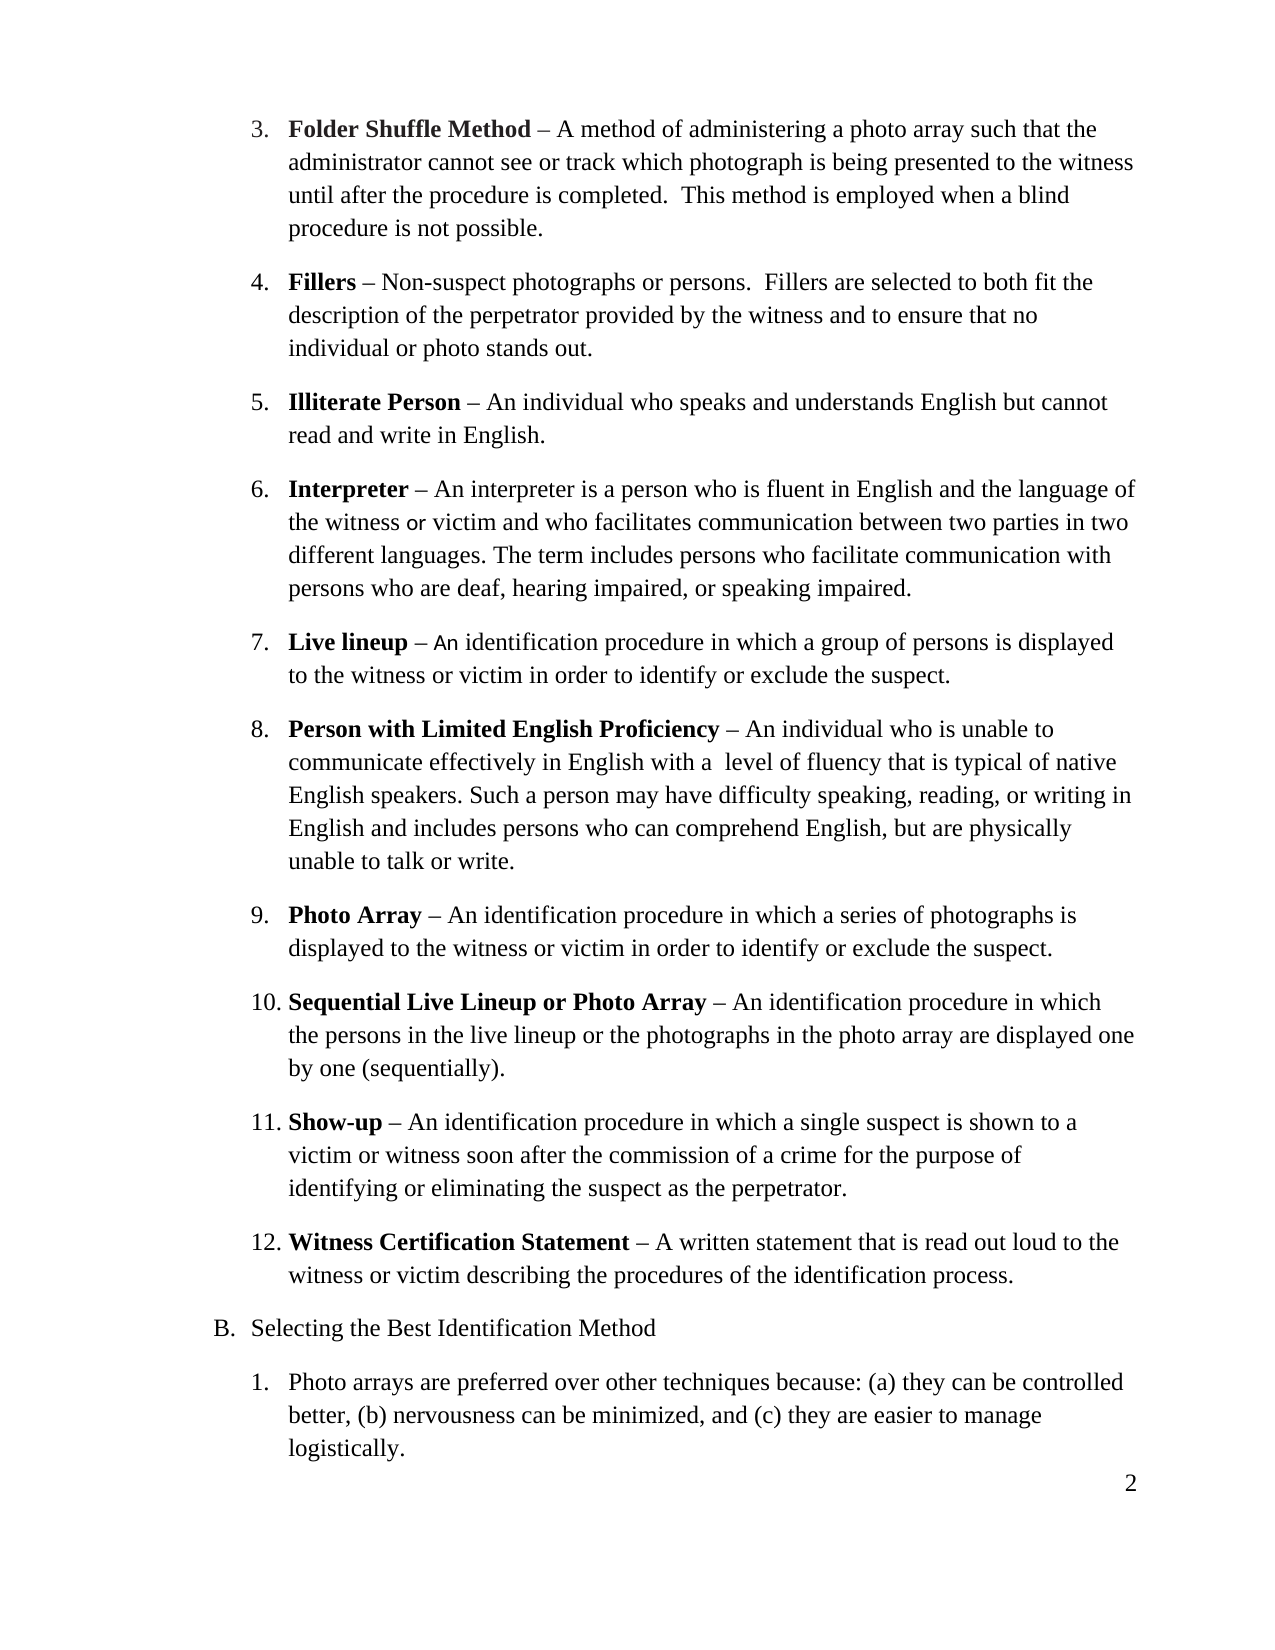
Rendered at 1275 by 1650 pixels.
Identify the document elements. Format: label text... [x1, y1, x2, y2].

list Live lineup – An identification procedure in which a group of persons is displayed to the witness or victim in order to identify or exclude the suspect. [251, 627, 1137, 689]
list Person with Limited English Proficiency – An individual who is unable to communicate effectively in English with a level of fluency that is typical of native English speakers. Such a person may have difficulty speaking, reading, or writing in English and includes persons who can comprehend English, but are physically unable to talk or write. [251, 714, 1137, 875]
list Fillers – Non-suspect photographs or persons. Fillers are selected to both fit the description of the perpetrator provided by the witness and to ensure that no individual or photo stands out. [251, 267, 1137, 362]
list Selecting the Best Identification Method [213, 1313, 1137, 1342]
list Show-up – An identification procedure in which a single suspect is shown to a victim or witness soon after the commission of a crime for the purpose of identifying or eliminating the suspect as the perpetrator. [251, 1107, 1137, 1202]
list Interpreter – An interpreter is a person who is fluent in English and the language of the witness or victim and who facilitates communication between two parties in two different languages. The term includes persons who facilitate communication with persons who are deaf, hearing impaired, or speaking impaired. [251, 474, 1137, 602]
list Illiterate Person – An individual who speaks and understands English but cannot read and write in English. [251, 387, 1137, 448]
list Sequential Live Lineup or Photo Array – An identification procedure in which the persons in the live lineup or the photographs in the photo array are displayed one by one (sequentially). [251, 987, 1137, 1082]
list Photo Array – An identification procedure in which a series of photographs is displayed to the witness or victim in order to identify or exclude the suspect. [251, 900, 1137, 962]
list Photo arrays are preferred over other techniques because: (a) they can be controlled better, (b) nervousness can be minimized, and (c) they are easier to manage logistically. [251, 1367, 1137, 1462]
list Witness Certification Statement – A written statement that is read out loud to the witness or victim describing the procedures of the identification process. [251, 1227, 1137, 1288]
list Folder Shuffle Method – A method of administering a photo array such that the administrator cannot see or track which photograph is being presented to the witness until after the procedure is completed. This method is employed when a blind procedure is not possible. [251, 114, 1137, 242]
